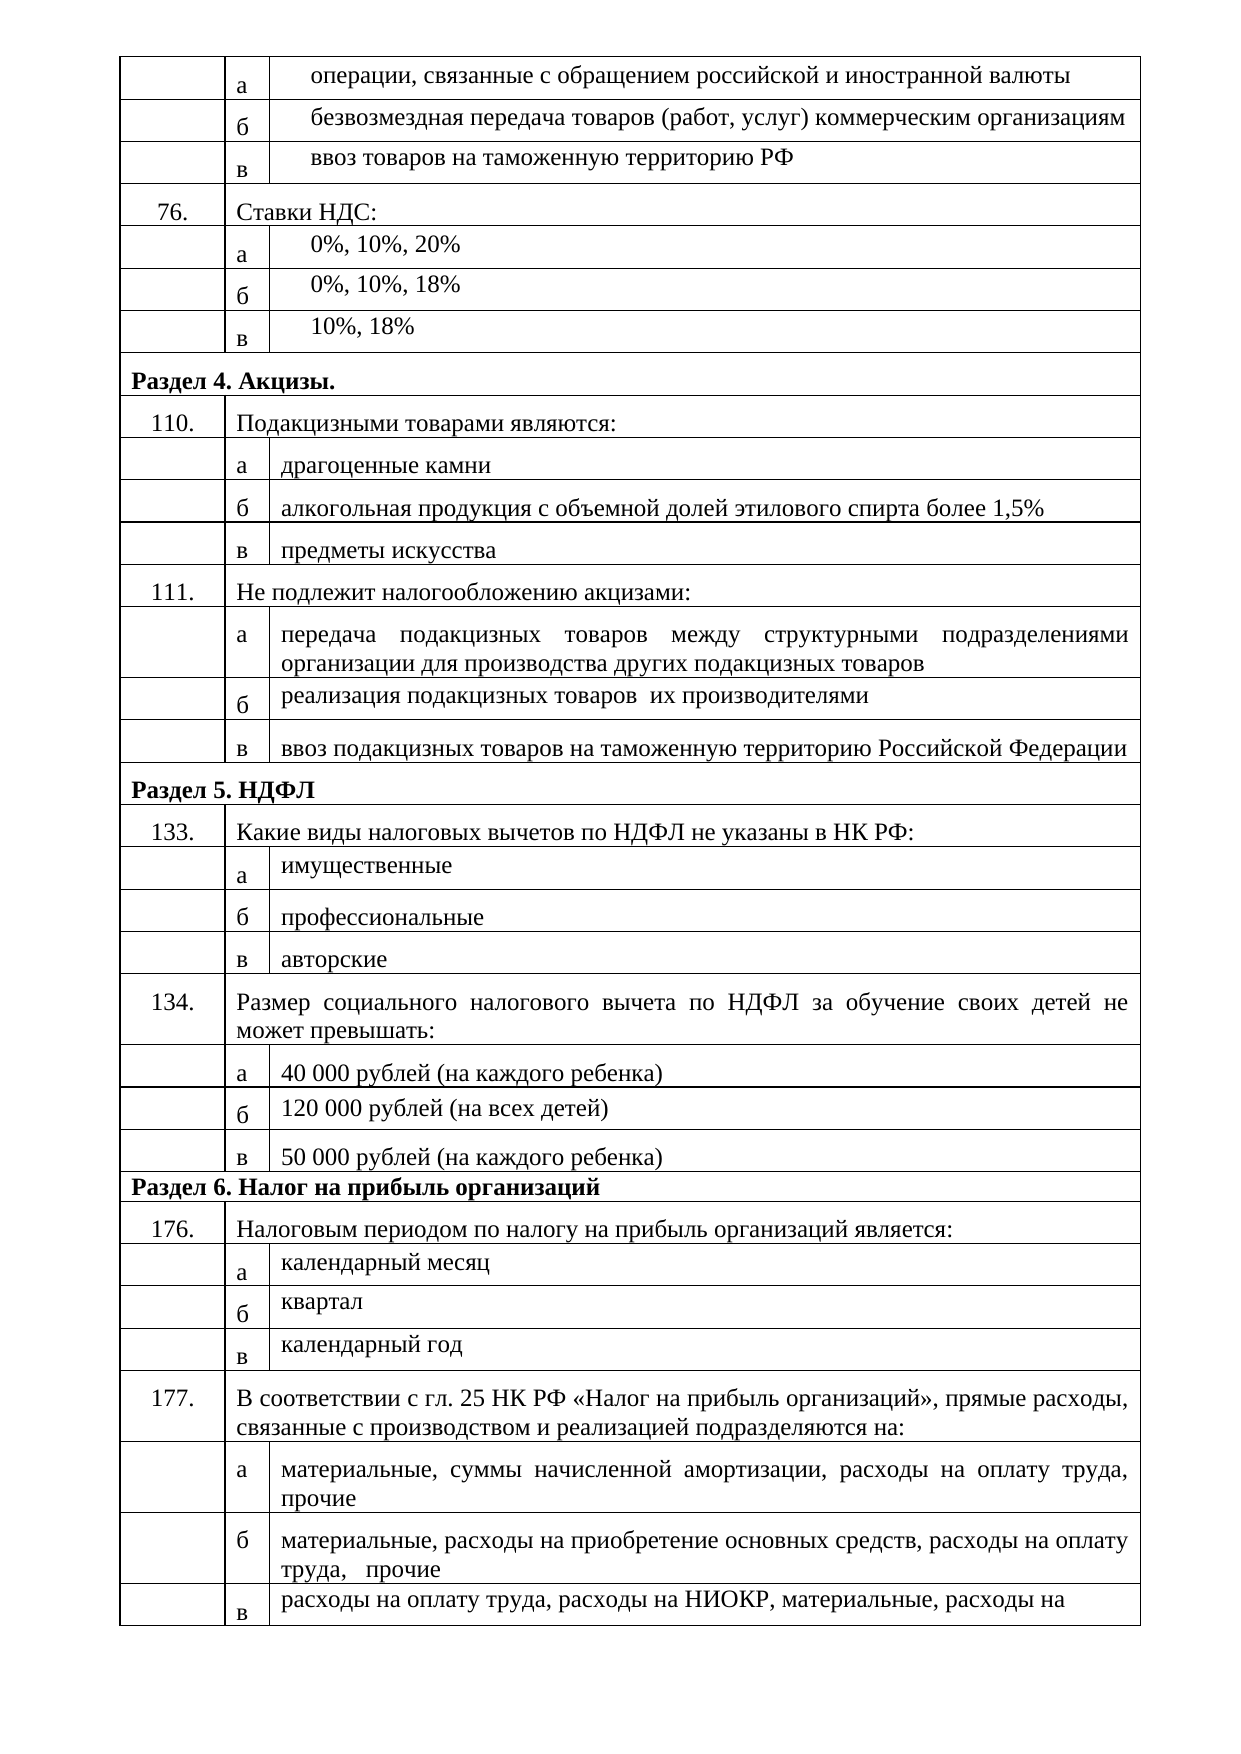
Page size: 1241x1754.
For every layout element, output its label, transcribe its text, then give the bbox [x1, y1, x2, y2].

table_cell а [226, 607, 269, 677]
table_cell б [226, 100, 269, 141]
table_cell безвозмездная передача товаров (работ, услуг) коммерческим организациям [270, 100, 1140, 141]
table_cell 134. [121, 974, 224, 1044]
table_cell календарный месяц [270, 1244, 1140, 1285]
table_cell ввоз подакцизных товаров на таможенную территорию Российской Федерации [270, 720, 1140, 762]
table_cell [121, 1442, 224, 1512]
table_cell [121, 607, 224, 677]
table_cell в [226, 523, 269, 564]
table_cell 177. [121, 1371, 224, 1441]
table_cell Раздел 6. Налог на прибыль организаций [121, 1172, 1140, 1201]
table_cell [121, 523, 224, 564]
table_cell 110. [121, 396, 224, 437]
table_cell Какие виды налоговых вычетов по НДФЛ не указаны в НК РФ: [226, 805, 1140, 846]
table_cell б [226, 1286, 269, 1328]
table_cell [121, 269, 224, 310]
table_cell [121, 847, 224, 888]
table_cell а [226, 1442, 269, 1512]
table_cell [121, 57, 224, 98]
table_cell 176. [121, 1202, 224, 1243]
table_cell 0%, 10%, 18% [270, 269, 1140, 310]
table_cell [121, 100, 224, 141]
table_cell реализация подакцизных товаров их производителями [270, 678, 1140, 719]
table_cell а [226, 57, 269, 98]
table_cell Ставки НДС: [226, 184, 1140, 225]
table_cell профессиональные [270, 890, 1140, 931]
table_cell в [226, 932, 269, 973]
table_cell в [226, 1130, 269, 1171]
table_cell [121, 1130, 224, 1171]
table_cell [121, 1244, 224, 1285]
table_cell авторские [270, 932, 1140, 973]
table_cell б [226, 480, 269, 521]
table_cell б [226, 678, 269, 719]
table_cell 133. [121, 805, 224, 846]
table_cell Налоговым периодом по налогу на прибыль организаций является: [226, 1202, 1140, 1243]
table_cell [121, 480, 224, 521]
table_cell [121, 438, 224, 479]
table_cell а [226, 1045, 269, 1086]
table_cell алкогольная продукция с объемной долей этилового спирта более 1,5% [270, 480, 1140, 521]
table_cell [121, 1045, 224, 1086]
table_cell 50 000 рублей (на каждого ребенка) [270, 1130, 1140, 1171]
table_cell а [226, 226, 269, 268]
table_cell операции, связанные с обращением российской и иностранной валюты [270, 57, 1140, 98]
table_cell [121, 1329, 224, 1370]
table_cell [121, 1286, 224, 1328]
table_cell ввоз товаров на таможенную территорию РФ [270, 142, 1140, 183]
table_cell б [226, 1088, 269, 1129]
table_cell имущественные [270, 847, 1140, 888]
table_cell Раздел 5. НДФЛ [121, 763, 1140, 804]
table_cell 10%, 18% [270, 311, 1140, 352]
table_cell [121, 678, 224, 719]
table_cell материальные, расходы на приобретение основных средств, расходы на оплату труда, прочие [270, 1513, 1140, 1583]
table_cell [121, 720, 224, 762]
table_cell в [226, 311, 269, 352]
table_cell передача подакцизных товаров между структурными подразделениями организации для производства других подакцизных товаров [270, 607, 1140, 677]
table_cell [121, 311, 224, 352]
table_cell Не подлежит налогообложению акцизами: [226, 565, 1140, 606]
table_cell а [226, 438, 269, 479]
table_cell [121, 142, 224, 183]
table_cell драгоценные камни [270, 438, 1140, 479]
table_cell 40 000 рублей (на каждого ребенка) [270, 1045, 1140, 1086]
table_cell в [226, 720, 269, 762]
table_cell а [226, 1244, 269, 1285]
table_cell [121, 1584, 224, 1625]
table_cell В соответствии с гл. 25 НК РФ «Налог на прибыль организаций», прямые расходы, связанные с производством и реализацией подразделяются на: [226, 1371, 1140, 1441]
table_cell 0%, 10%, 20% [270, 226, 1140, 268]
table_cell б [226, 890, 269, 931]
table_cell в [226, 142, 269, 183]
table_cell Раздел 4. Акцизы. [121, 353, 1140, 394]
table_cell 120 000 рублей (на всех детей) [270, 1088, 1140, 1129]
table_cell Размер социального налогового вычета по НДФЛ за обучение своих детей не может превышать: [226, 974, 1140, 1044]
table_cell а [226, 847, 269, 888]
table_cell б [226, 269, 269, 310]
table_cell в [226, 1329, 269, 1370]
table_cell [121, 890, 224, 931]
table_cell Подакцизными товарами являются: [226, 396, 1140, 437]
table_cell б [226, 1513, 269, 1583]
table_cell материальные, суммы начисленной амортизации, расходы на оплату труда, прочие [270, 1442, 1140, 1512]
table_cell предметы искусства [270, 523, 1140, 564]
table_cell [121, 932, 224, 973]
table_cell [121, 1513, 224, 1583]
table_cell 111. [121, 565, 224, 606]
table_cell календарный год [270, 1329, 1140, 1370]
table_cell [121, 226, 224, 268]
table_cell в [226, 1584, 269, 1625]
table_cell [121, 1088, 224, 1129]
table_cell 76. [121, 184, 224, 225]
table_cell квартал [270, 1286, 1140, 1328]
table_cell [270, 1584, 1140, 1625]
